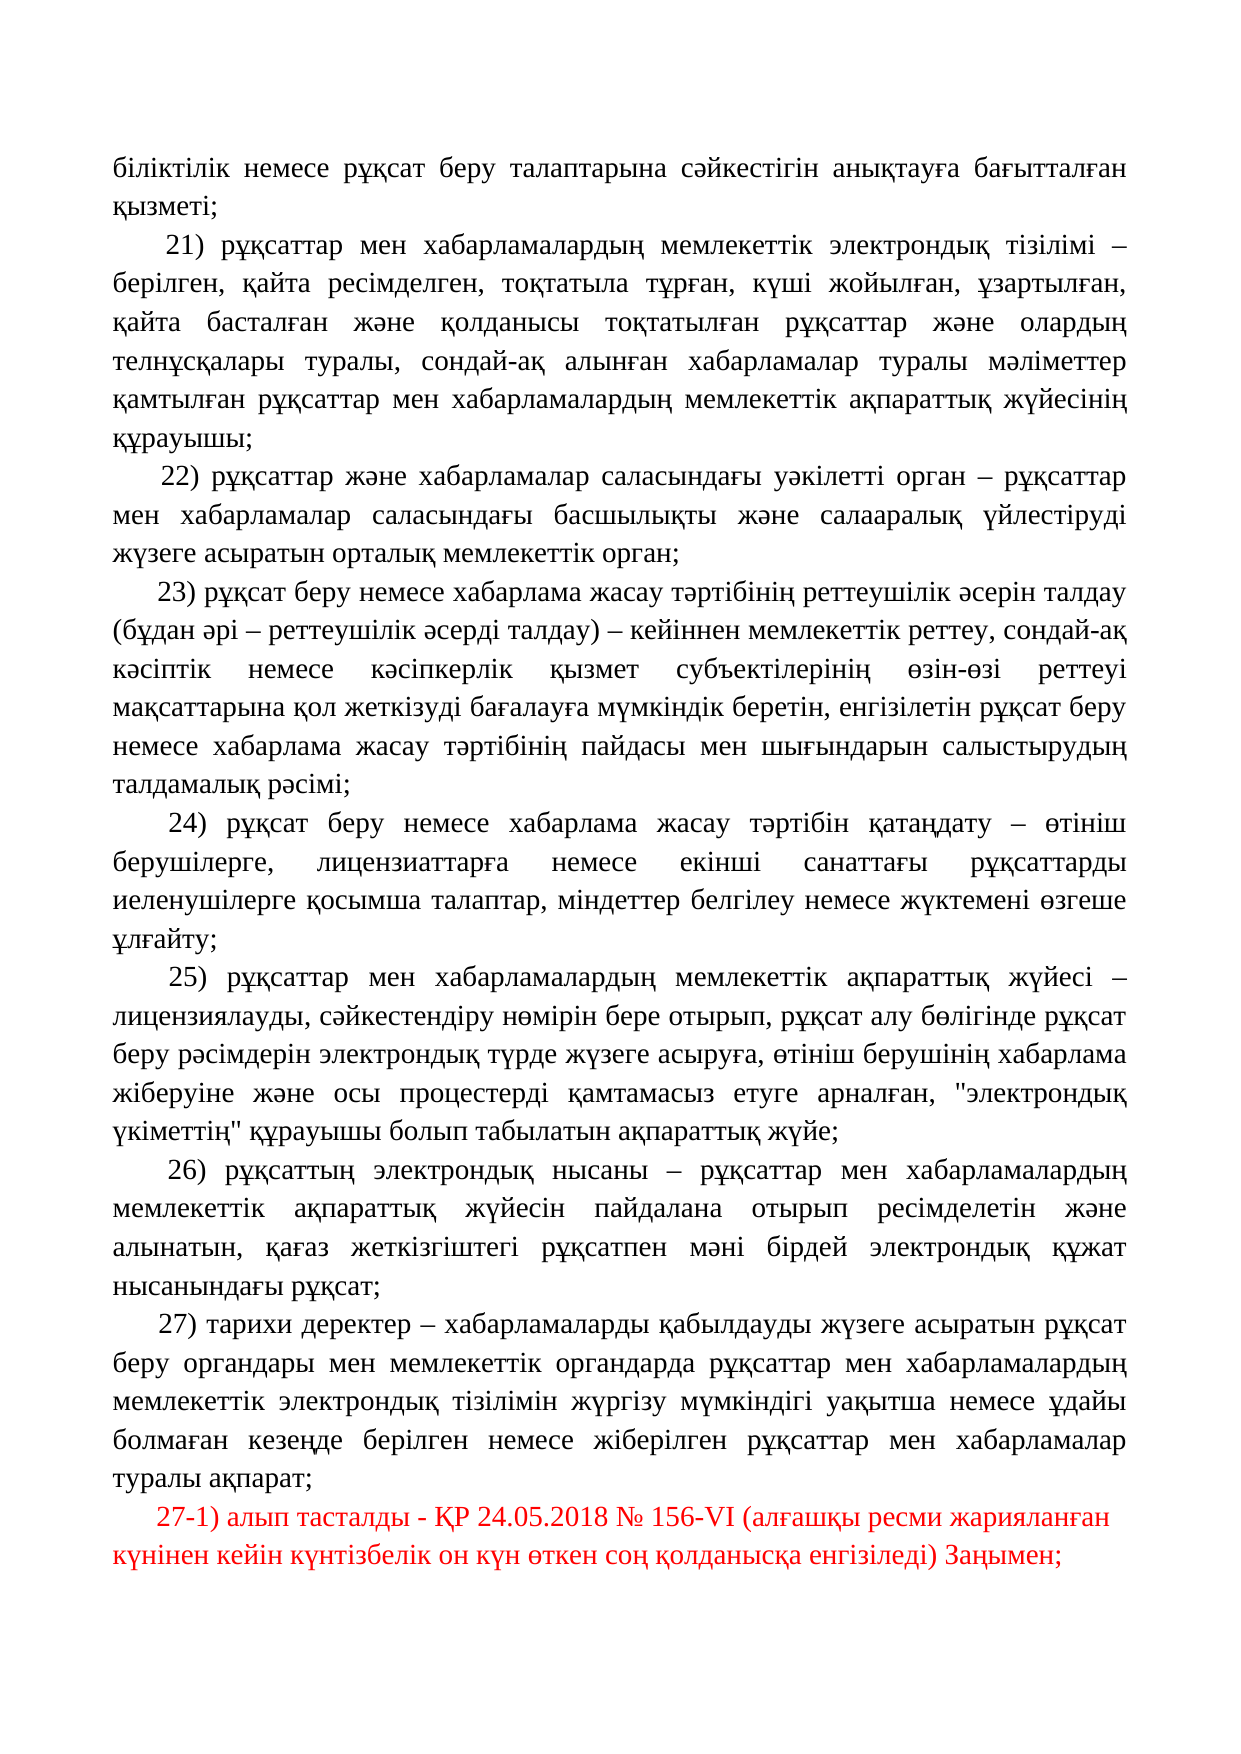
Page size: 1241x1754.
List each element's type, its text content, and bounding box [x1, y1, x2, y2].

text 23) рұқсат беру немесе хабарлама жасау тәртібінің реттеушілік әсерін талдау (бұдан әрі – реттеушілік әсерді талдау) – кейіннен мемлекеттік реттеу, сондай-ақ кәсіптік немесе кәсіпкерлік қызмет субъектілерінің өзін-өзі реттеуі мақсаттарына қол жеткізуді бағалауға мүмкіндік беретін, енгізілетін рұқсат беру немесе хабарлама жасау тәртібінің пайдасы мен шығындарын салыстырудың талдамалық рәсімі; [112, 574, 1128, 800]
text 27) тарихи деректер – хабарламаларды қабылдауды жүзеге асыратын рұқсат беру органдары мен мемлекеттік органдарда рұқсаттар мен хабарламалардың мемлекеттік электрондық тізілімін жүргізу мүмкіндігі уақытша немесе ұдайы болмаған кезеңде берілген немесе жіберілген рұқсаттар мен хабарламалар туралы ақпарат; [112, 1306, 1128, 1494]
text 22) рұқсаттар және хабарламалар саласындағы уәкілетті орган – рұқсаттар мен хабарламалар саласындағы басшылықты және салааралық үйлестіруді жүзеге асыратын орталық мемлекеттік орган; [112, 458, 1128, 569]
text 27-1) алып тасталды - ҚР 24.05.2018 № 156-VI (алғашқы ресми жарияланған күнінен кейін күнтізбелік он күн өткен соң қолданысқа енгізіледі) Заңымен; [112, 1499, 1128, 1601]
text 21) рұқсаттар мен хабарламалардың мемлекеттік электрондық тізілімі – берілген, қайта ресімделген, тоқтатыла тұрған, күші жойылған, ұзартылған, қайта басталған және қолданысы тоқтатылған рұқсаттар және олардың телнұсқалары туралы, сондай-ақ алынған хабарламалар туралы мәліметтер қамтылған рұқсаттар мен хабарламалардың мемлекеттік ақпараттық жүйесінің құрауышы; [112, 227, 1128, 453]
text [112, 150, 1128, 222]
text 24) рұқсат беру немесе хабарлама жасау тәртібін қатаңдату – өтініш берушілерге, лицензиаттарға немесе екінші санаттағы рұқсаттарды иеленушілерге қосымша талаптар, міндеттер белгілеу немесе жүктемені өзгеше ұлғайту; [112, 805, 1128, 954]
text 26) рұқсаттың электрондық нысаны – рұқсаттар мен хабарламалардың мемлекеттік ақпараттық жүйесін пайдалана отырып ресімделетін және алынатын, қағаз жеткізгіштегі рұқсатпен мәні бірдей электрондық құжат нысанындағы рұқсат; [112, 1152, 1128, 1301]
text 25) рұқсаттар мен хабарламалардың мемлекеттік ақпараттық жүйесі – лицензиялауды, сәйкестендіру нөмірін бере отырып, рұқсат алу бөлігінде рұқсат беру рәсімдерін электрондық түрде жүзеге асыруға, өтініш берушінің хабарлама жіберуіне және осы процестерді қамтамасыз етуге арналған, "электрондық үкіметтің" құрауышы болып табылатын ақпараттық жүйе; [112, 959, 1128, 1147]
